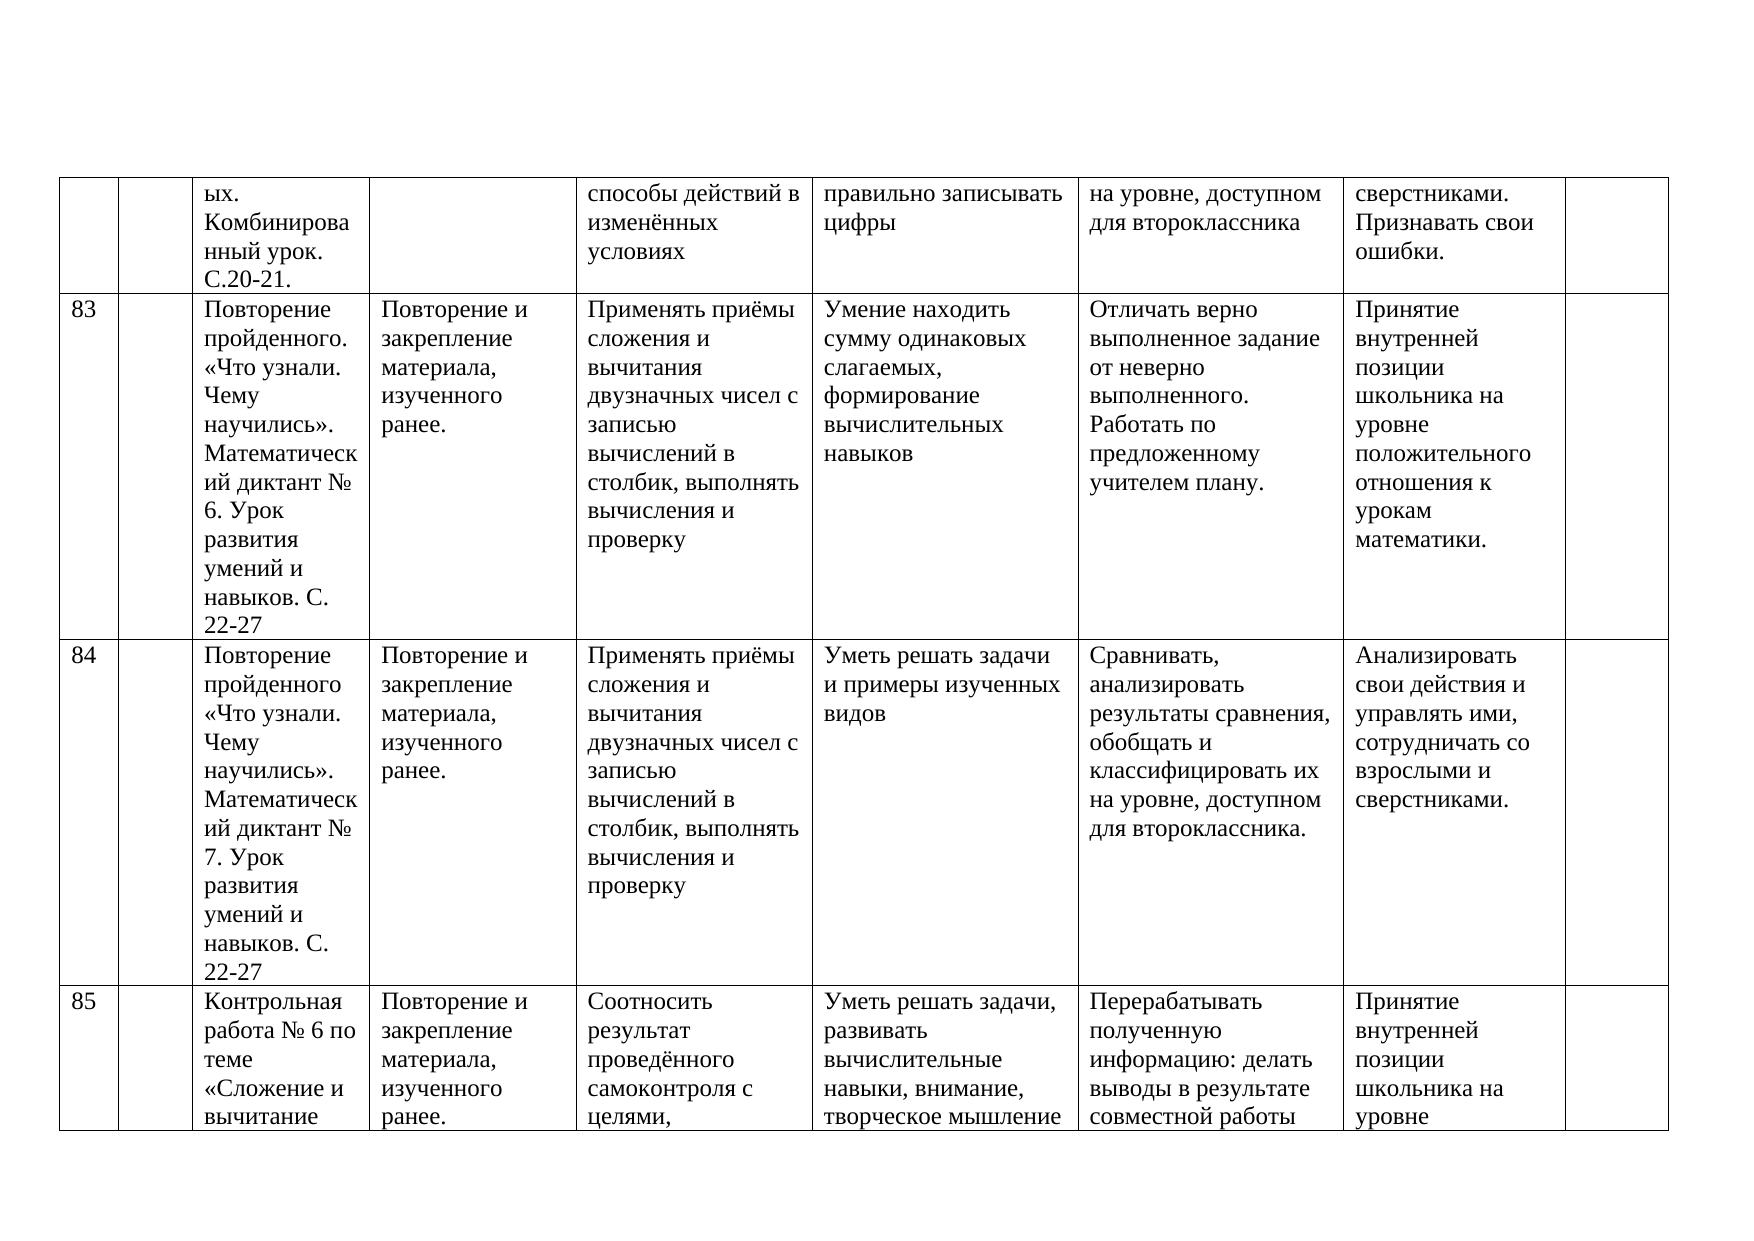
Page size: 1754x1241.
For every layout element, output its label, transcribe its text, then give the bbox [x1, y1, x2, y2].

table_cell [193, 178, 369, 293]
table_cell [577, 986, 812, 1130]
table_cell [577, 178, 812, 293]
table_cell [119, 640, 192, 985]
table_cell Повторение и закрепление материала, изученного ранее. [370, 640, 576, 985]
table_cell Принятие внутренней позиции школьника на уровне положительного отношения к урокам математики. [1344, 294, 1565, 639]
table_cell Применять приёмы сложения и вычитания двузначных чисел с записью вычислений в столбик, выполнять вычисления и проверку [577, 640, 812, 985]
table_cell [1344, 986, 1565, 1130]
table_cell [1566, 640, 1668, 985]
table_cell [1566, 986, 1668, 1130]
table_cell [370, 986, 576, 1130]
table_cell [813, 178, 1078, 293]
table_cell Умение находить сумму одинаковых слагаемых, формирование вычислительных навыков [813, 294, 1078, 639]
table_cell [1079, 986, 1343, 1130]
table_cell Применять приёмы сложения и вычитания двузначных чисел с записью вычислений в столбик, выполнять вычисления и проверку [577, 294, 812, 639]
table_cell Анализировать свои действия и управлять ими, сотрудничать со взрослыми и сверстниками. [1344, 640, 1565, 985]
table_cell Повторение пройденного. «Что узнали. Чему научились». Математический диктант № 6. Урок развития умений и навыков. С. 22-27 [193, 294, 369, 639]
table_cell [119, 986, 192, 1130]
table_cell Повторение пройденного «Что узнали. Чему научились». Математический диктант № 7. Урок развития умений и навыков. С. 22-27 [193, 640, 369, 985]
table_cell Отличать верно выполненное задание от неверно выполненного. Работать по предложенному учителем плану. [1079, 294, 1343, 639]
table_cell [193, 986, 369, 1130]
table_cell 83 [60, 294, 118, 639]
table_cell 84 [60, 640, 118, 985]
table_cell Повторение и закрепление материала, изученного ранее. [370, 294, 576, 639]
table_cell [1566, 294, 1668, 639]
table_cell [119, 178, 192, 293]
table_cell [370, 178, 576, 293]
table_cell 82 [60, 178, 118, 293]
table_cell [1344, 178, 1565, 293]
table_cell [1079, 178, 1343, 293]
table_cell Уметь решать задачи и примеры изученных видов [813, 640, 1078, 985]
table_cell 85 [60, 986, 118, 1130]
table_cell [813, 986, 1078, 1130]
table_cell [1566, 178, 1668, 293]
table_cell Сравнивать, анализировать результаты сравнения, обобщать и классифицировать их на уровне, доступном для второклассника. [1079, 640, 1343, 985]
table_cell [119, 294, 192, 639]
